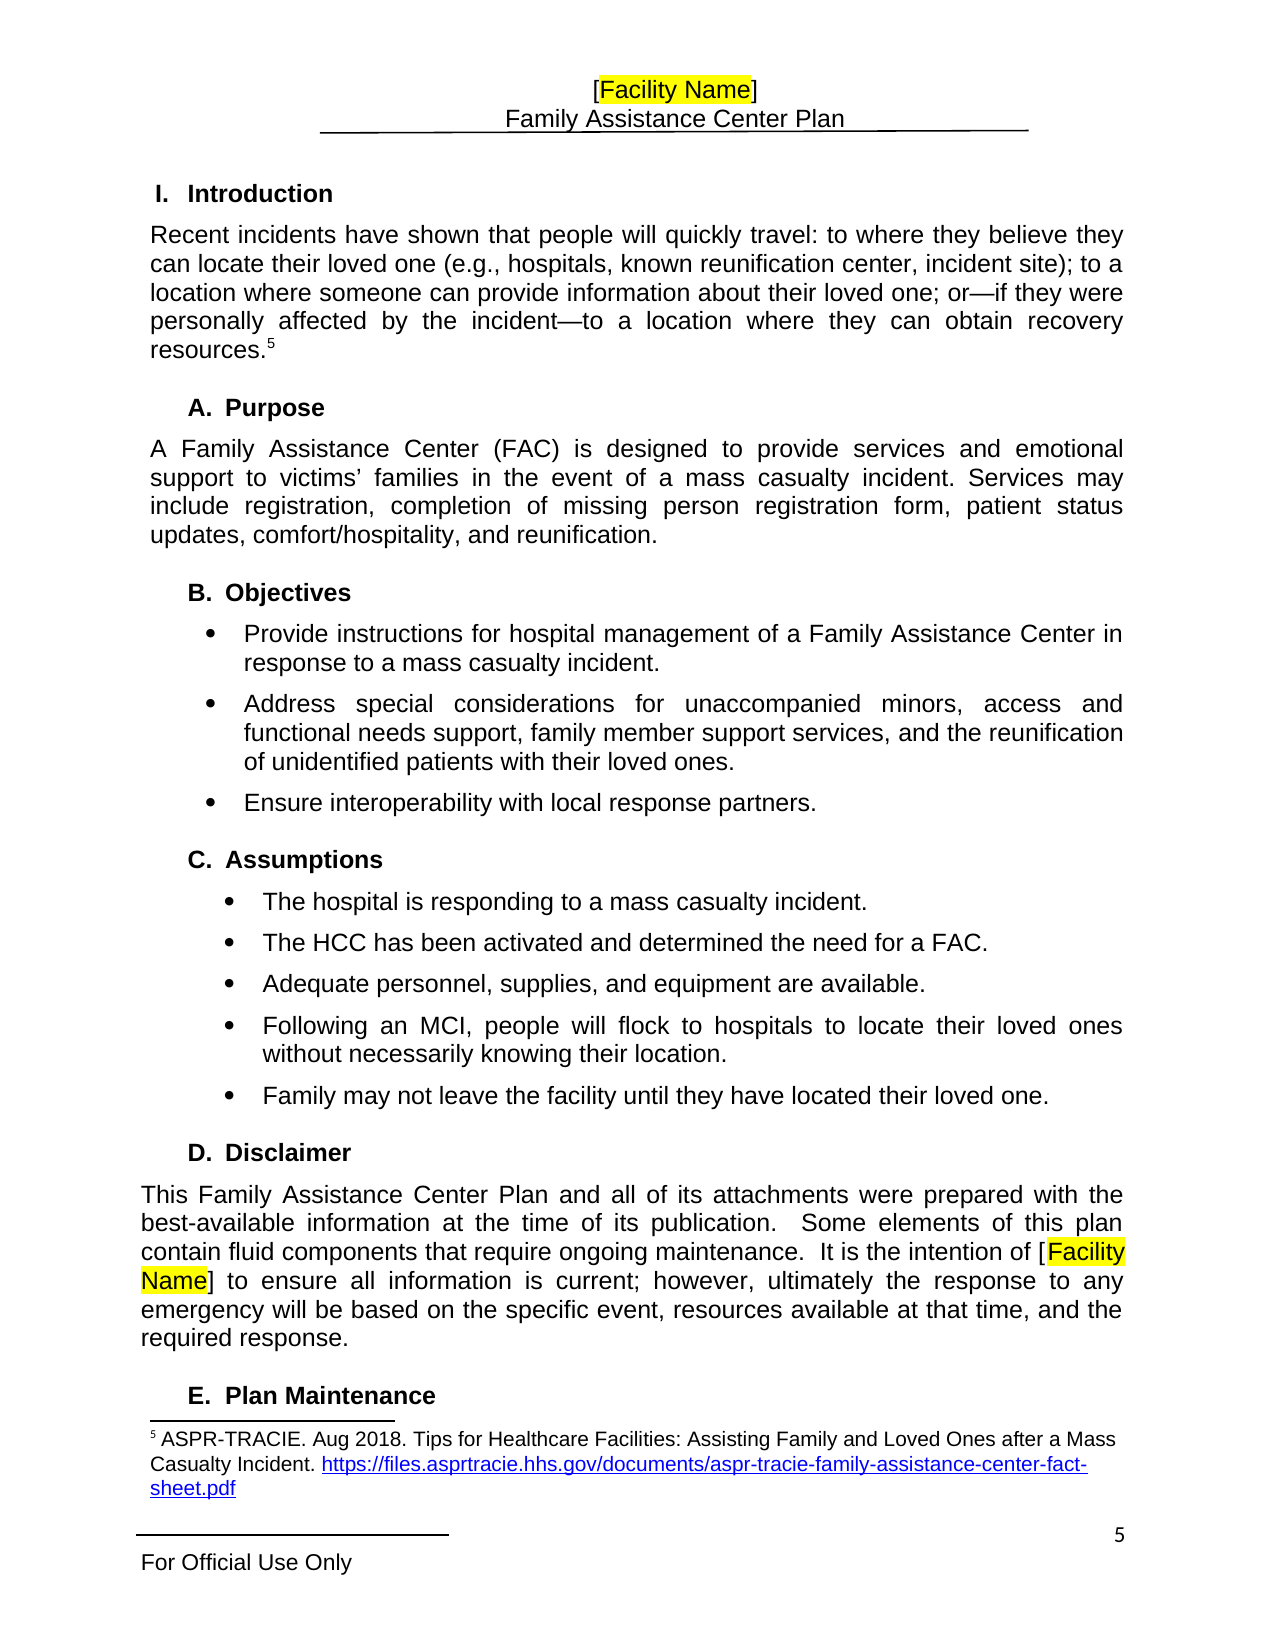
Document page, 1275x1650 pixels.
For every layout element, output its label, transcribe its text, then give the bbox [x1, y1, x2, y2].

text This Family Assistance Center Plan and all of its attachments were prepared with the best-available information at the time of its publication. Some elements of this plan contain fluid components that require ongoing maintenance. It is the intention of [Facility Name] to ensure all information is current; however, ultimately the response to any emergency will be based on the specific event, resources available at that time, and the required response. [141, 1179, 1125, 1352]
text Recent incidents have shown that people will quickly travel: to where they believe they can locate their loved one (e.g., hospitals, known reunification center, incident site); to a location where someone can provide information about their loved one; or—if they were personally affected by the incident—to a location where they can obtain recovery resources. [150, 220, 1125, 364]
list Introduction [169, 179, 1125, 207]
list Disclaimer [187, 1138, 1125, 1167]
list Address special considerations for unaccompanied minors, access and functional needs support, family member support services, and the reunification of unidentified patients with their loved ones. [206, 689, 1125, 775]
list Purpose [187, 392, 1125, 421]
list Provide instructions for hospital management of a Family Assistance Center in response to a mass casualty incident. [206, 619, 1125, 676]
list Plan Maintenance [187, 1381, 1125, 1409]
list Objectives [187, 577, 1125, 606]
list The HCC has been activated and determined the need for a FAC. [225, 928, 1125, 957]
list Adequate personnel, supplies, and equipment are available. [225, 969, 1125, 998]
list Assumptions [187, 845, 1125, 874]
list The hospital is responding to a mass casualty incident. [225, 887, 1125, 915]
text A Family Assistance Center (FAC) is designed to provide services and emotional support to victims’ families in the event of a mass casualty incident. Services may include registration, completion of missing person registration form, patient status updates, comfort/hospitality, and reunification. [150, 434, 1125, 549]
list Ensure interoperability with local response partners. [206, 788, 1125, 817]
list Family may not leave the facility until they have located their loved one. [225, 1081, 1125, 1109]
list Following an MCI, people will flock to hospitals to locate their loved ones without necessarily knowing their location. [225, 1011, 1125, 1068]
